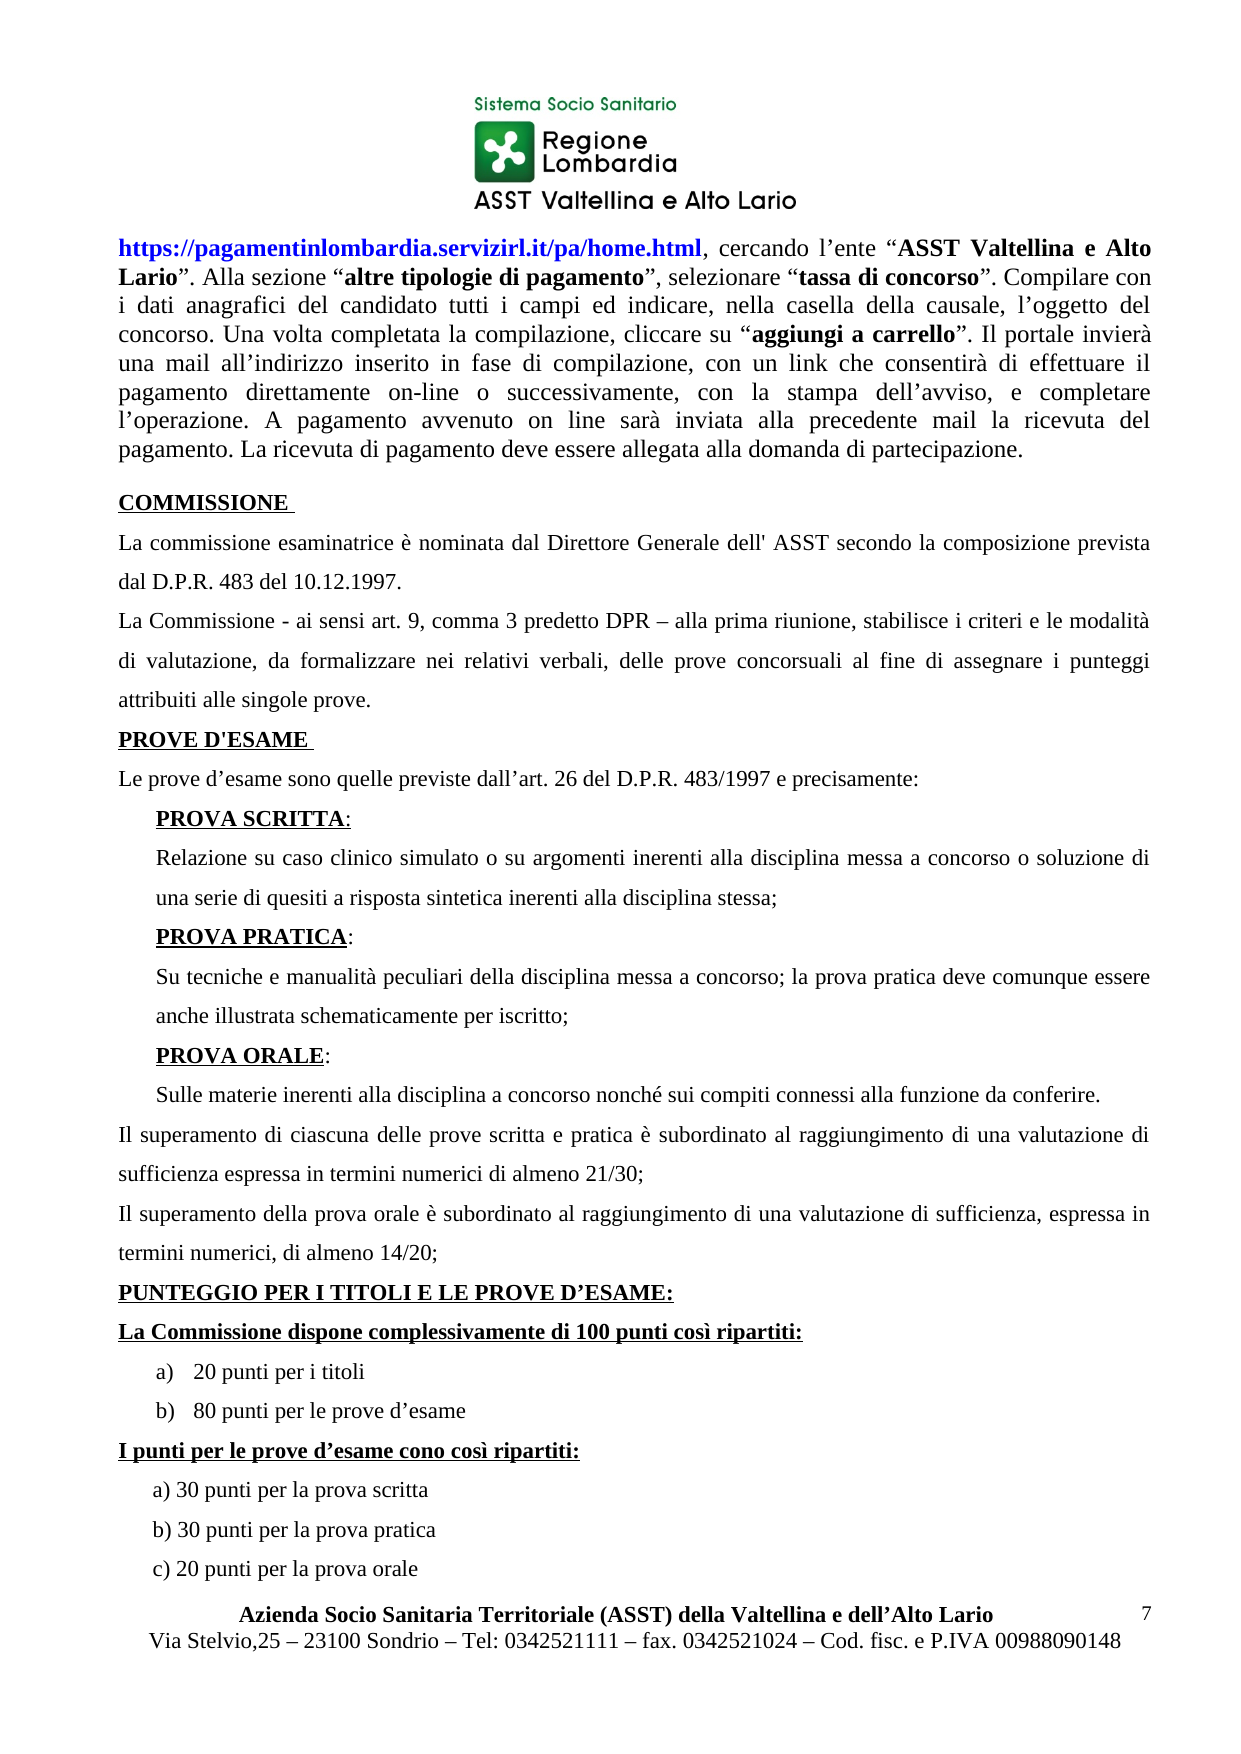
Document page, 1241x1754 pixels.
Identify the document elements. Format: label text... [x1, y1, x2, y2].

text Su tecniche e manualità peculiari della disciplina messa a concorso; la prova pratica deve comunque essere anche illustrata schematicamente per iscritto; [156, 963, 1152, 1029]
picture [474, 97, 796, 209]
text c) 20 punti per la prova orale [118, 1555, 1152, 1581]
text Sulle materie inerenti alla disciplina a concorso nonché sui compiti connessi alla funzione da conferire. [156, 1081, 1152, 1108]
text PROVE D'ESAME [118, 726, 1152, 752]
text PROVA ORALE: [156, 1042, 1152, 1068]
text PROVA SCRITTA: [156, 805, 1152, 831]
list 20 punti per i titoli [156, 1358, 1152, 1384]
text COMMISSIONE [118, 489, 1152, 516]
text Il superamento della prova orale è subordinato al raggiungimento di una valutazione di sufficienza, espressa in termini numerici, di almeno 14/20; [118, 1200, 1152, 1266]
text Le prove d’esame sono quelle previste dall’art. 26 del D.P.R. 483/1997 e precisamente: [118, 766, 1152, 792]
text dispone complessivamente di 100 punti così ripartiti: [118, 1318, 1152, 1344]
list 80 punti per le prove d’esame [156, 1397, 1152, 1423]
text PUNTEGGIO PER I TITOLI E LE PROVE D’ESAME: [118, 1279, 1152, 1305]
text Il superamento di ciascuna delle prove scritta e pratica è subordinato al raggiungimento di una valutazione di sufficienza espressa in termini numerici di almeno 21/30; [118, 1121, 1152, 1187]
text a) 30 punti per la prova scritta [118, 1476, 1152, 1502]
text - ai sensi art. 9, comma 3 predetto DPR – alla prima riunione, stabilisce i criteri e le modalità di valutazione, da formalizzare nei relativi verbali, delle prove concorsuali al fine di assegnare i punteggi attribuiti alle singole prove. [118, 608, 1152, 713]
text I punti per le prove d’esame cono così ripartiti: [118, 1437, 1152, 1463]
text PROVA PRATICA: [156, 923, 1152, 950]
text b) 30 punti per la prova pratica [118, 1516, 1152, 1542]
text Relazione su caso clinico simulato o su argomenti inerenti alla disciplina messa a concorso o soluzione di una serie di quesiti a risposta sintetica inerenti alla disciplina stessa; [156, 844, 1152, 910]
text La commissione esaminatrice è nominata dal Direttore Generale dell' ASST secondo la composizione prevista dal D.P.R. 483 del 10.12.1997. [118, 529, 1152, 594]
